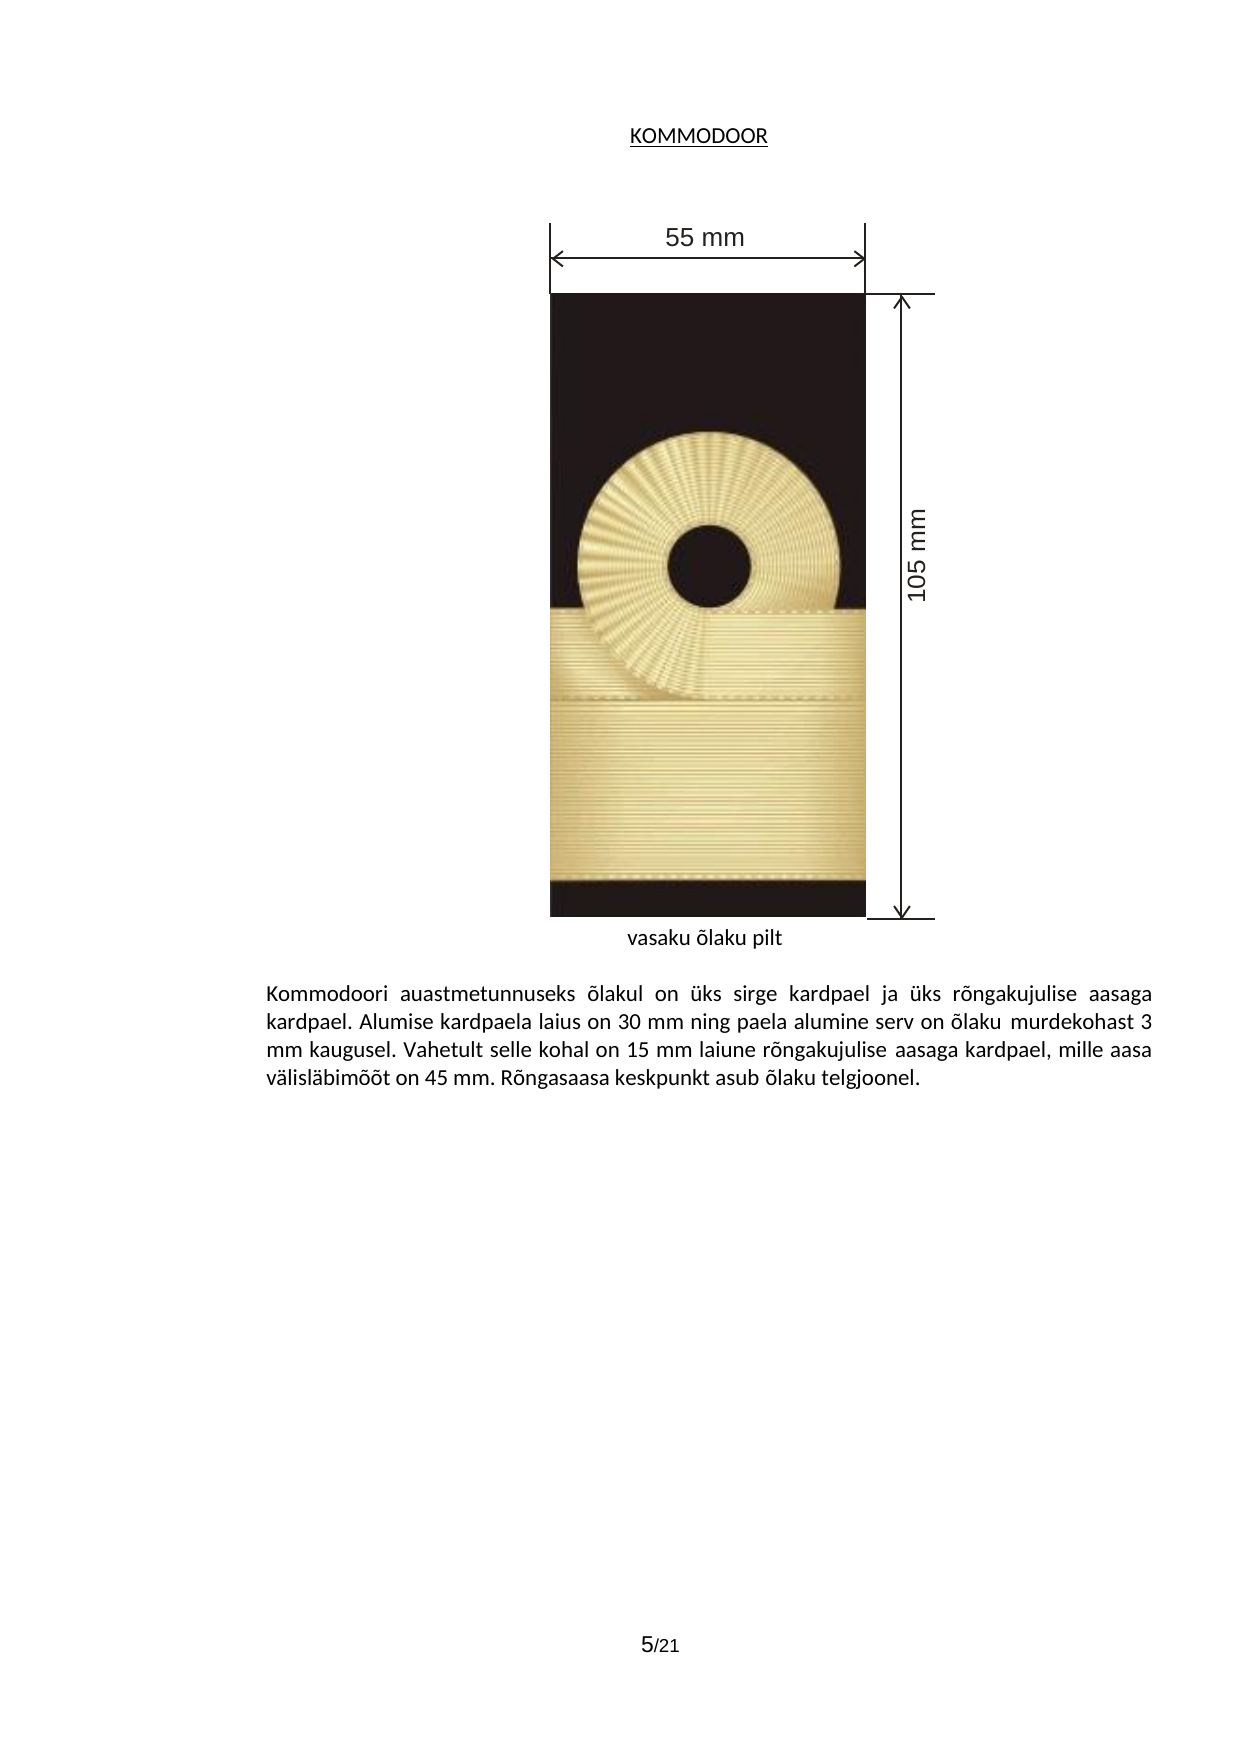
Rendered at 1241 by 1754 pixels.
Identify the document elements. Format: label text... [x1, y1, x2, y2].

picture [550, 293, 866, 917]
text vasaku õlaku pilt [584, 923, 826, 951]
subtitle KOMMODOOR [572, 121, 826, 149]
text Kommodoori auastmetunnuseks õlakul on üks sirge kardpael ja üks rõngakujulise aasaga kardpael. Alumise kardpaela laius on 30 mm ning paela alumine serv on õlaku murdekohast 3 mm kaugusel. Vahetult selle kohal on 15 mm laiune rõngakujulise aasaga kardpael, mille aasa välisläbimõõt on 45 mm. Rõngasaasa keskpunkt asub õlaku telgjoonel. [266, 979, 1152, 1091]
